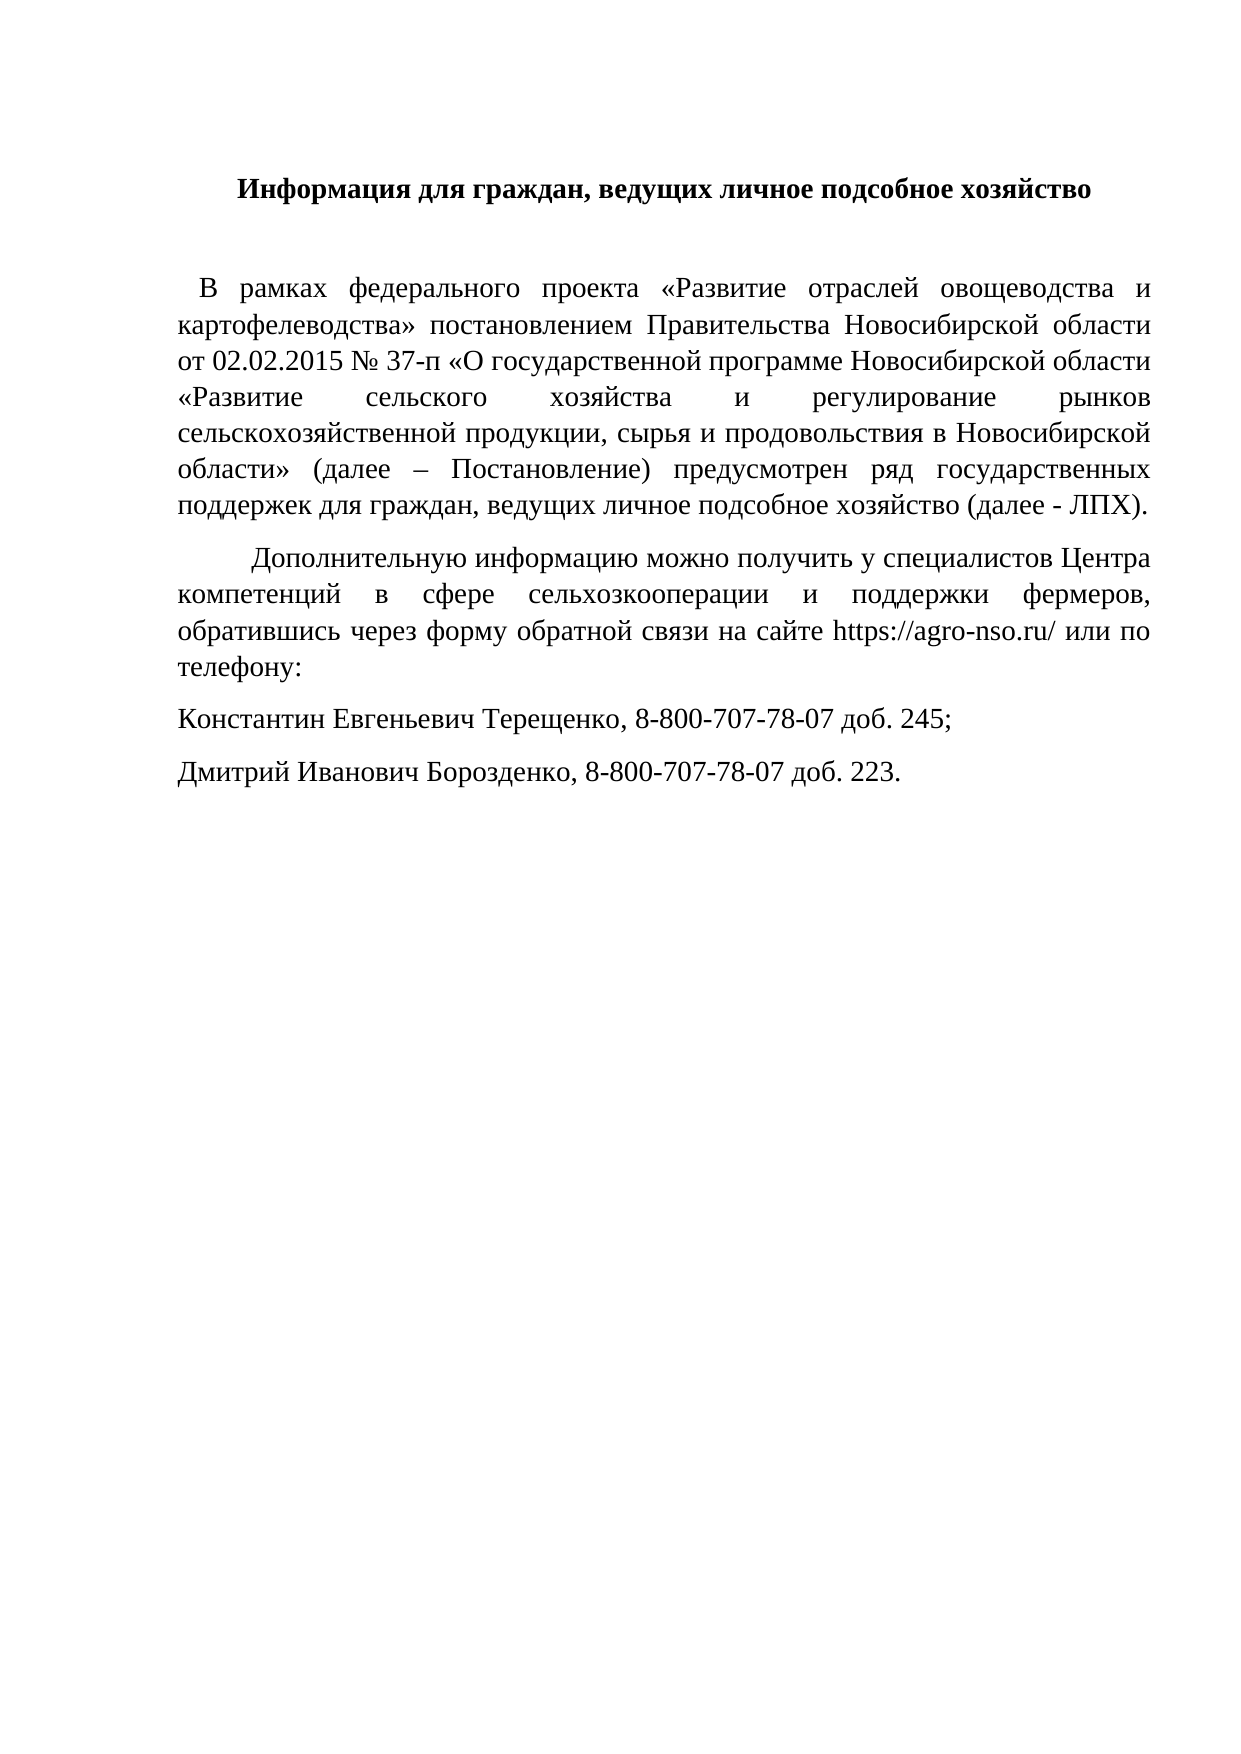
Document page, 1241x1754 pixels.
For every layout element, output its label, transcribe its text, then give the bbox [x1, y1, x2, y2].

text Константин Евгеньевич Терещенко, 8-800-707-78-07 доб. 245; [177, 702, 1152, 735]
text Информация для граждан, ведущих личное подсобное хозяйство [177, 171, 1152, 204]
text В рамках федерального проекта «Развитие отраслей овощеводства и картофелеводства» постановлением Правительства Новосибирской области от 02.02.2015 № 37-п «О государственной программе Новосибирской области «Развитие сельского хозяйства и регулирование рынков сельскохозяйственной продукции, сырья и продовольствия в Новосибирской области» (далее – Постановление) предусмотрен ряд государственных поддержек для граждан, ведущих личное подсобное хозяйство (далее - ЛПХ). [177, 271, 1152, 521]
text Дмитрий Иванович Борозденко, 8-800-707-78-07 доб. 223. [177, 754, 1152, 788]
text Дополнительную информацию можно получить у специалистов Центра компетенций в сфере сельхозкооперации и поддержки фермеров, обратившись через форму обратной связи на сайте https://agro-nso.ru/ или по телефону: [177, 540, 1152, 682]
